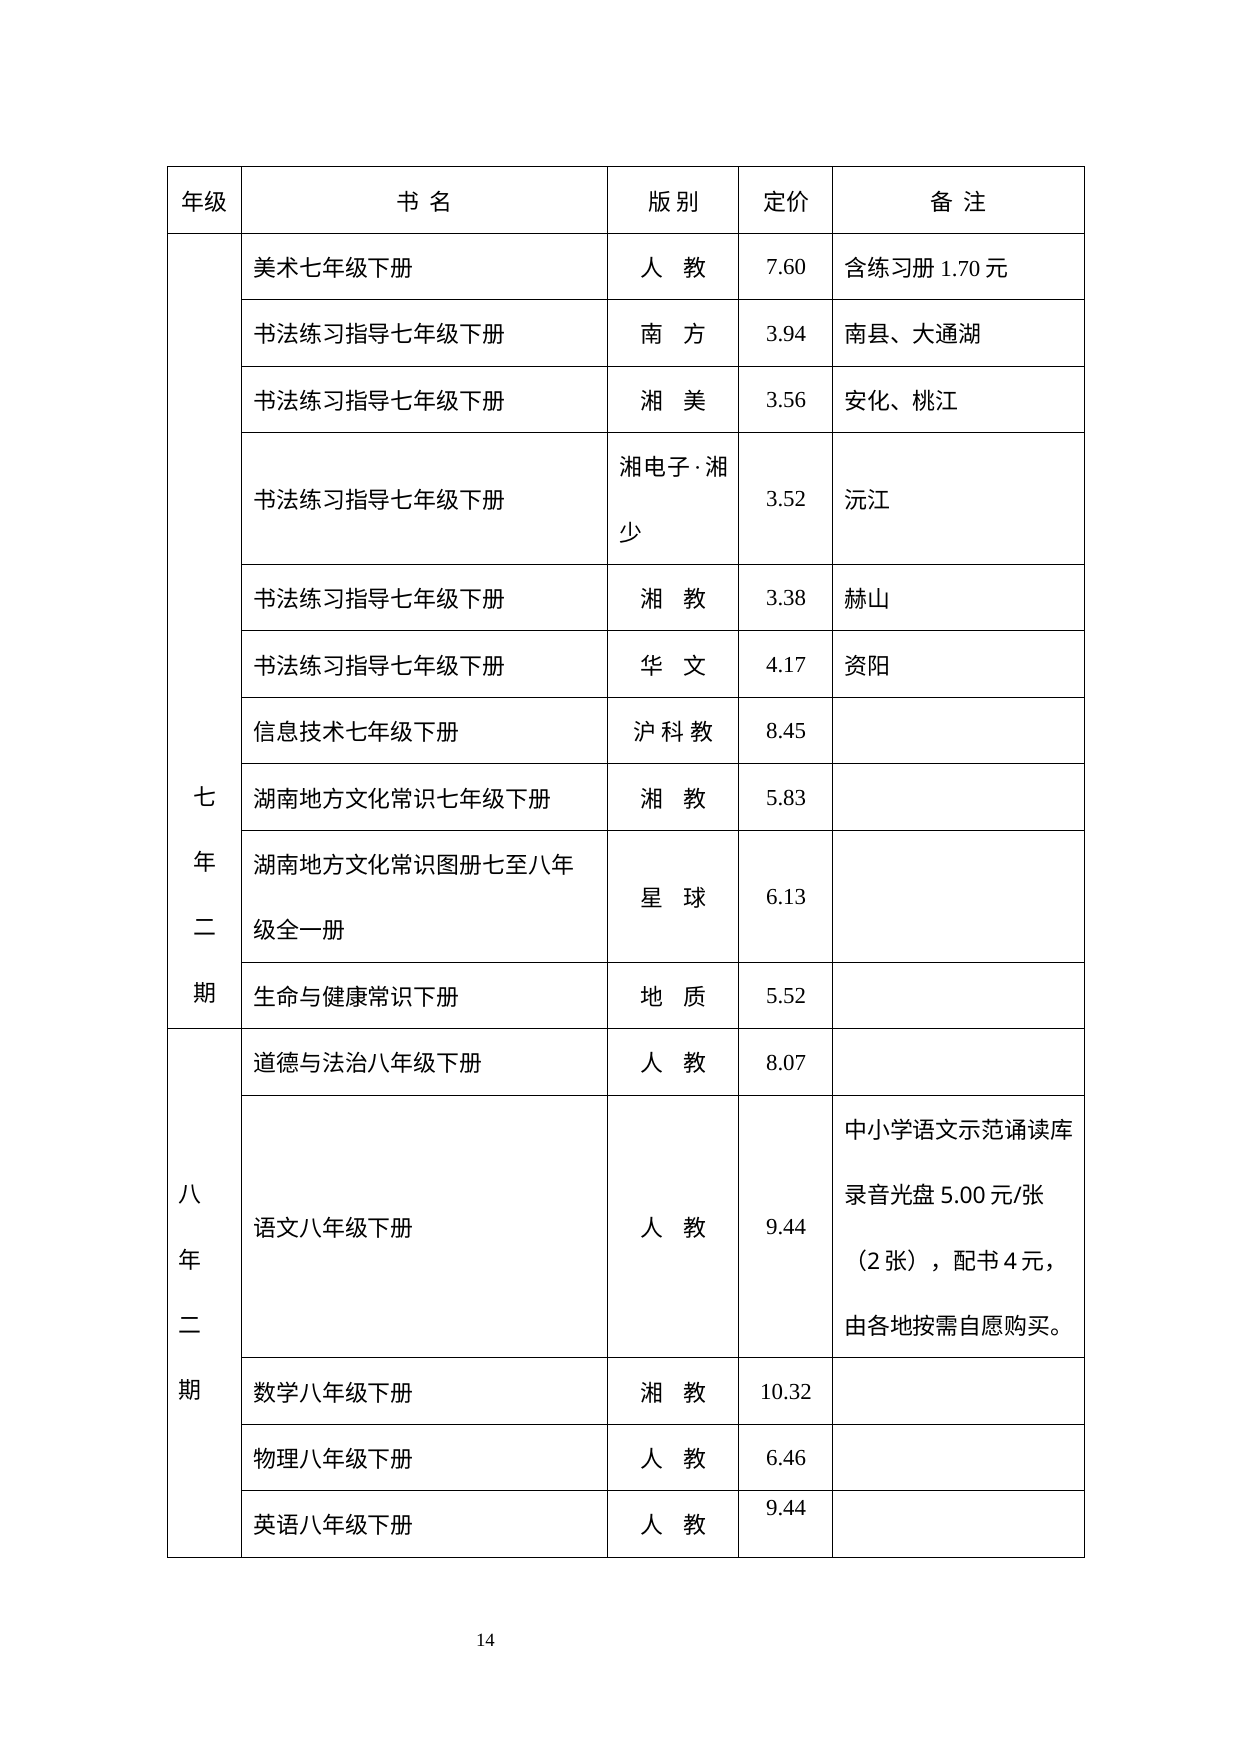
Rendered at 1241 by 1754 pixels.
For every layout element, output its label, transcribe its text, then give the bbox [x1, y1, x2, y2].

table_cell 人 教 [608, 1096, 738, 1357]
table_cell 书法练习指导七年级下册 [242, 367, 607, 432]
table_cell [833, 698, 1084, 763]
table_cell 人 教 [608, 234, 738, 299]
table_cell 湘 教 [608, 764, 738, 830]
table_cell 语文八年级下册 [242, 1096, 607, 1357]
table_cell 书法练习指导七年级下册 [242, 300, 607, 366]
table_header 年级 [168, 167, 241, 233]
table_cell 6.13 [739, 831, 832, 962]
table_cell 南县、大通湖 [833, 300, 1084, 366]
table_cell 3.56 [739, 367, 832, 432]
table_cell 5.52 [739, 963, 832, 1028]
table_cell 生命与健康常识下册 [242, 963, 607, 1028]
table_cell 南 方 [608, 300, 738, 366]
table_cell 9.44 [739, 1491, 832, 1557]
table_cell 中小学语文示范诵读库录音光盘5.00元/张（2张），配书4元，由各地按需自愿购买。 [833, 1096, 1084, 1357]
table_cell 沅江 [833, 433, 1084, 564]
table_cell 赫山 [833, 565, 1084, 630]
table_cell 书法练习指导七年级下册 [242, 433, 607, 564]
table_header 定价 [739, 167, 832, 233]
table_header 备 注 [833, 167, 1084, 233]
table_cell [833, 1425, 1084, 1490]
table_cell 英语八年级下册 [242, 1491, 607, 1557]
table_header 版 别 [608, 167, 738, 233]
table_cell 湘 教 [608, 1358, 738, 1424]
table_cell 人 教 [608, 1491, 738, 1557]
table_cell 8.45 [739, 698, 832, 763]
table_cell 3.94 [739, 300, 832, 366]
table_cell [833, 1491, 1084, 1557]
table_cell [833, 1029, 1084, 1094]
table_cell [833, 764, 1084, 830]
table_cell 湘电子·湘少 [608, 433, 738, 564]
table_cell 10.32 [739, 1358, 832, 1424]
table_cell 八 年 二 期 [168, 1029, 241, 1557]
table_cell 星 球 [608, 831, 738, 962]
table_cell [833, 963, 1084, 1028]
table_cell 人 教 [608, 1425, 738, 1490]
table_cell 数学八年级下册 [242, 1358, 607, 1424]
table_cell 6.46 [739, 1425, 832, 1490]
table_cell 3.38 [739, 565, 832, 630]
table_cell 7.60 [739, 234, 832, 299]
table_cell 5.83 [739, 764, 832, 830]
table_cell 信息技术七年级下册 [242, 698, 607, 763]
table_cell 沪 科 教 [608, 698, 738, 763]
table_cell [833, 831, 1084, 962]
table_cell 地 质 [608, 963, 738, 1028]
table_cell 湘 美 [608, 367, 738, 432]
table_cell 资阳 [833, 631, 1084, 697]
table_cell 美术七年级下册 [242, 234, 607, 299]
table_cell 湖南地方文化常识七年级下册 [242, 764, 607, 830]
table_cell 书法练习指导七年级下册 [242, 565, 607, 630]
table_cell 8.07 [739, 1029, 832, 1094]
table_cell 物理八年级下册 [242, 1425, 607, 1490]
table_cell 4.17 [739, 631, 832, 697]
table_cell 湘 教 [608, 565, 738, 630]
table_cell 9.44 [739, 1096, 832, 1357]
table_cell 书法练习指导七年级下册 [242, 631, 607, 697]
table_cell 人 教 [608, 1029, 738, 1094]
table_cell [833, 1358, 1084, 1424]
table_cell 安化、桃江 [833, 367, 1084, 432]
table_header 书 名 [242, 167, 607, 233]
table_cell 含练习册1.70元 [833, 234, 1084, 299]
table_cell 3.52 [739, 433, 832, 564]
table_cell 湖南地方文化常识图册七至八年级全一册 [242, 831, 607, 962]
table_cell 道德与法治八年级下册 [242, 1029, 607, 1094]
table_cell 华 文 [608, 631, 738, 697]
